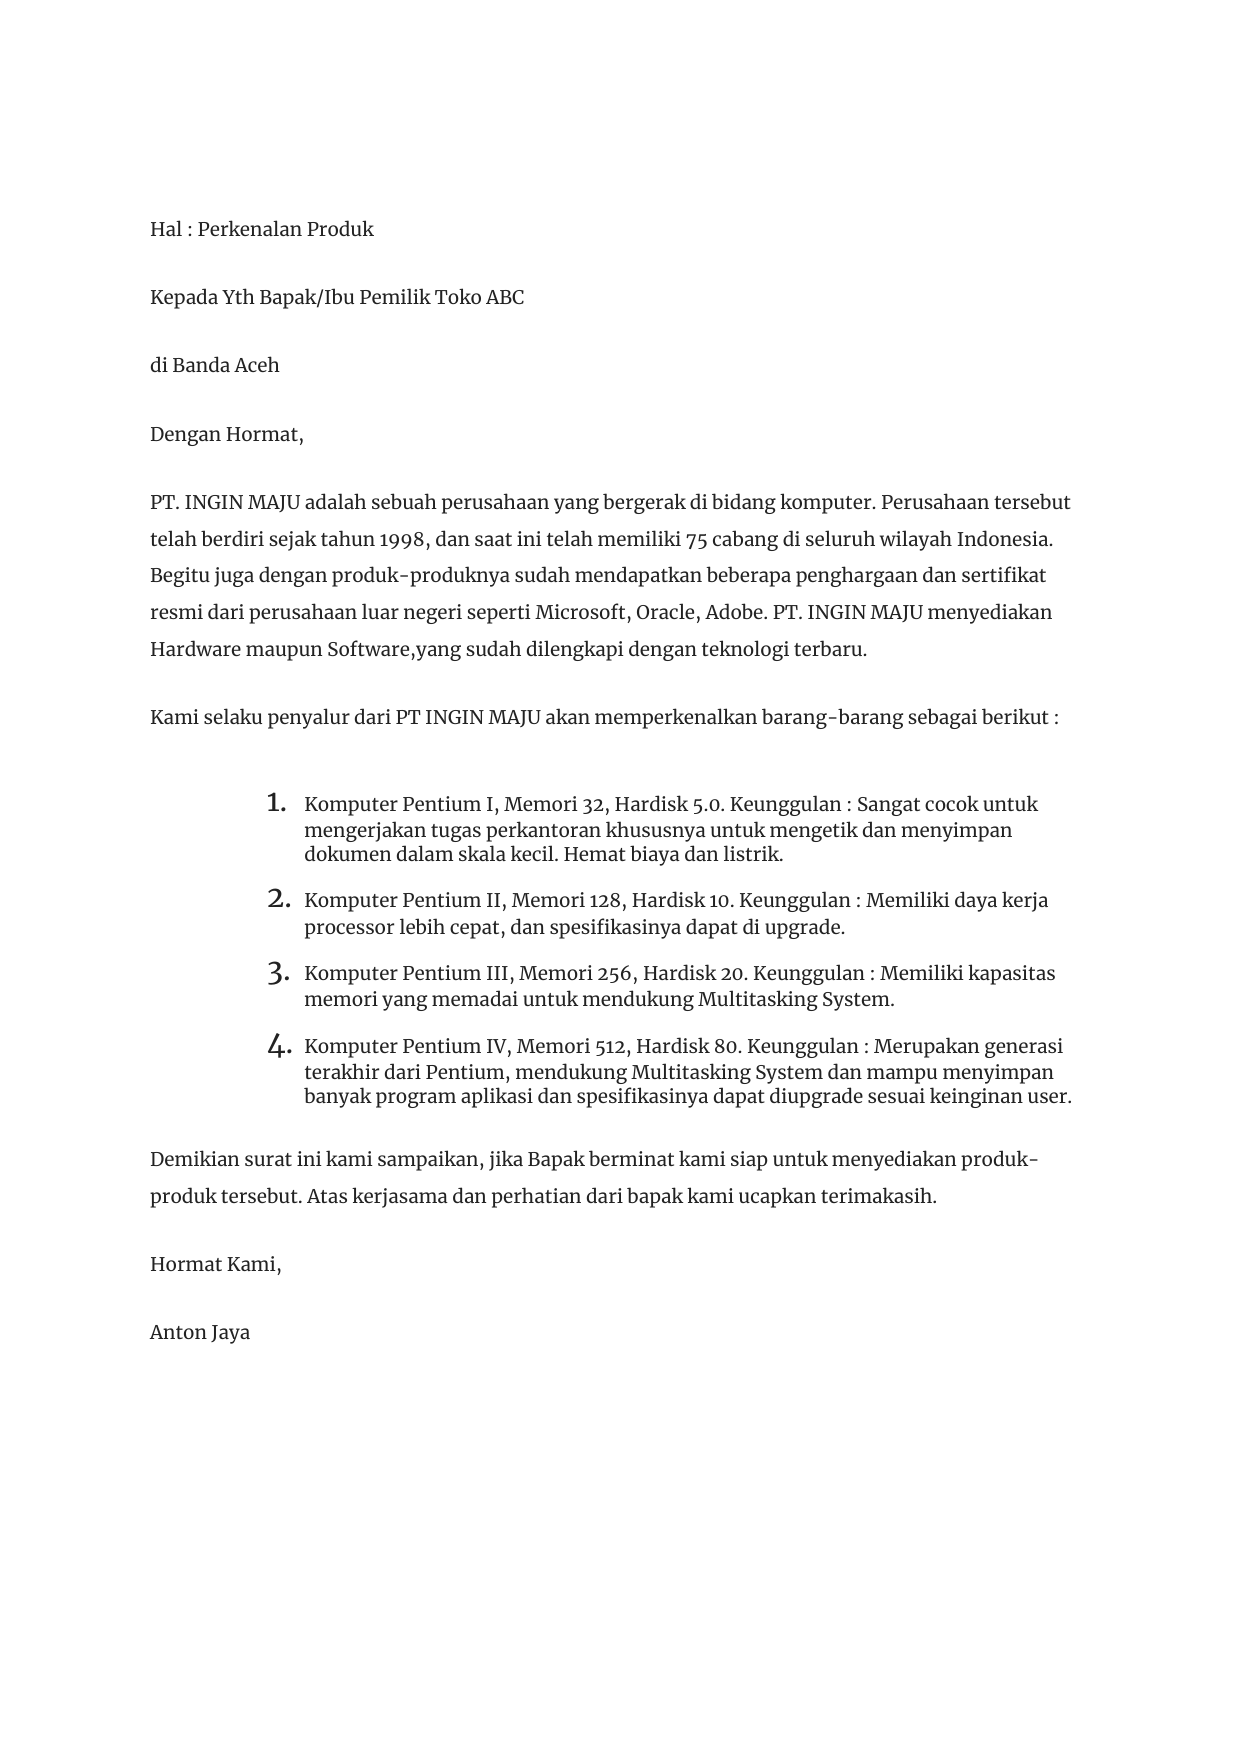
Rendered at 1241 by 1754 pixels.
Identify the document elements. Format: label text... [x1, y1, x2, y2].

text PT. INGIN MAJU adalah sebuah perusahaan yang bergerak di bidang komputer. Perusahaan tersebut telah berdiri sejak tahun 1998, dan saat ini telah memiliki 75 cabang di seluruh wilayah Indonesia. Begitu juga dengan produk-produknya sudah mendapatkan beberapa penghargaan dan sertifikat resmi dari perusahaan luar negeri seperti Microsoft, Oracle, Adobe. PT. INGIN MAJU menyediakan Hardware maupun Software,yang sudah dilengkapi dengan teknologi terbaru. [150, 491, 1090, 662]
list Komputer Pentium IV, Memori 512, Hardisk 80. Keunggulan : Merupakan generasi terakhir dari Pentium, mendukung Multitasking System dan mampu menyimpan banyak program aplikasi dan spesifikasinya dapat diupgrade sesuai keinginan user. [267, 1018, 1090, 1114]
list Komputer Pentium I, Memori 32, Hardisk 5.0. Keunggulan : Sangat cocok untuk mengerjakan tugas perkantoran khususnya untuk mengetik dan menyimpan dokumen dalam skala kecil. Hemat biaya dan listrik. [267, 776, 1090, 873]
text Kami selaku penyalur dari PT INGIN MAJU akan memperkenalkan barang-barang sebagai berikut : [150, 706, 1090, 730]
text Dengan Hormat, [150, 422, 1090, 446]
text Hal : Perkenalan Produk [150, 218, 1090, 242]
text Demikian surat ini kami sampaikan, jika Bapak berminat kami siap untuk menyediakan produk-produk tersebut. Atas kerjasama dan perhatian dari bapak kami ucapkan terimakasih. [150, 1148, 1090, 1208]
text Anton Jaya [150, 1321, 1090, 1344]
text Kepada Yth Bapak/Ibu Pemilik Toko ABC [150, 286, 1090, 310]
text di Banda Aceh [150, 354, 1090, 378]
list Komputer Pentium II, Memori 128, Hardisk 10. Keunggulan : Memiliki daya kerja processor lebih cepat, dan spesifikasinya dapat di upgrade. [267, 873, 1090, 945]
text Hormat Kami, [150, 1253, 1090, 1276]
list Komputer Pentium III, Memori 256, Hardisk 20. Keunggulan : Memiliki kapasitas memori yang memadai untuk mendukung Multitasking System. [267, 945, 1090, 1018]
